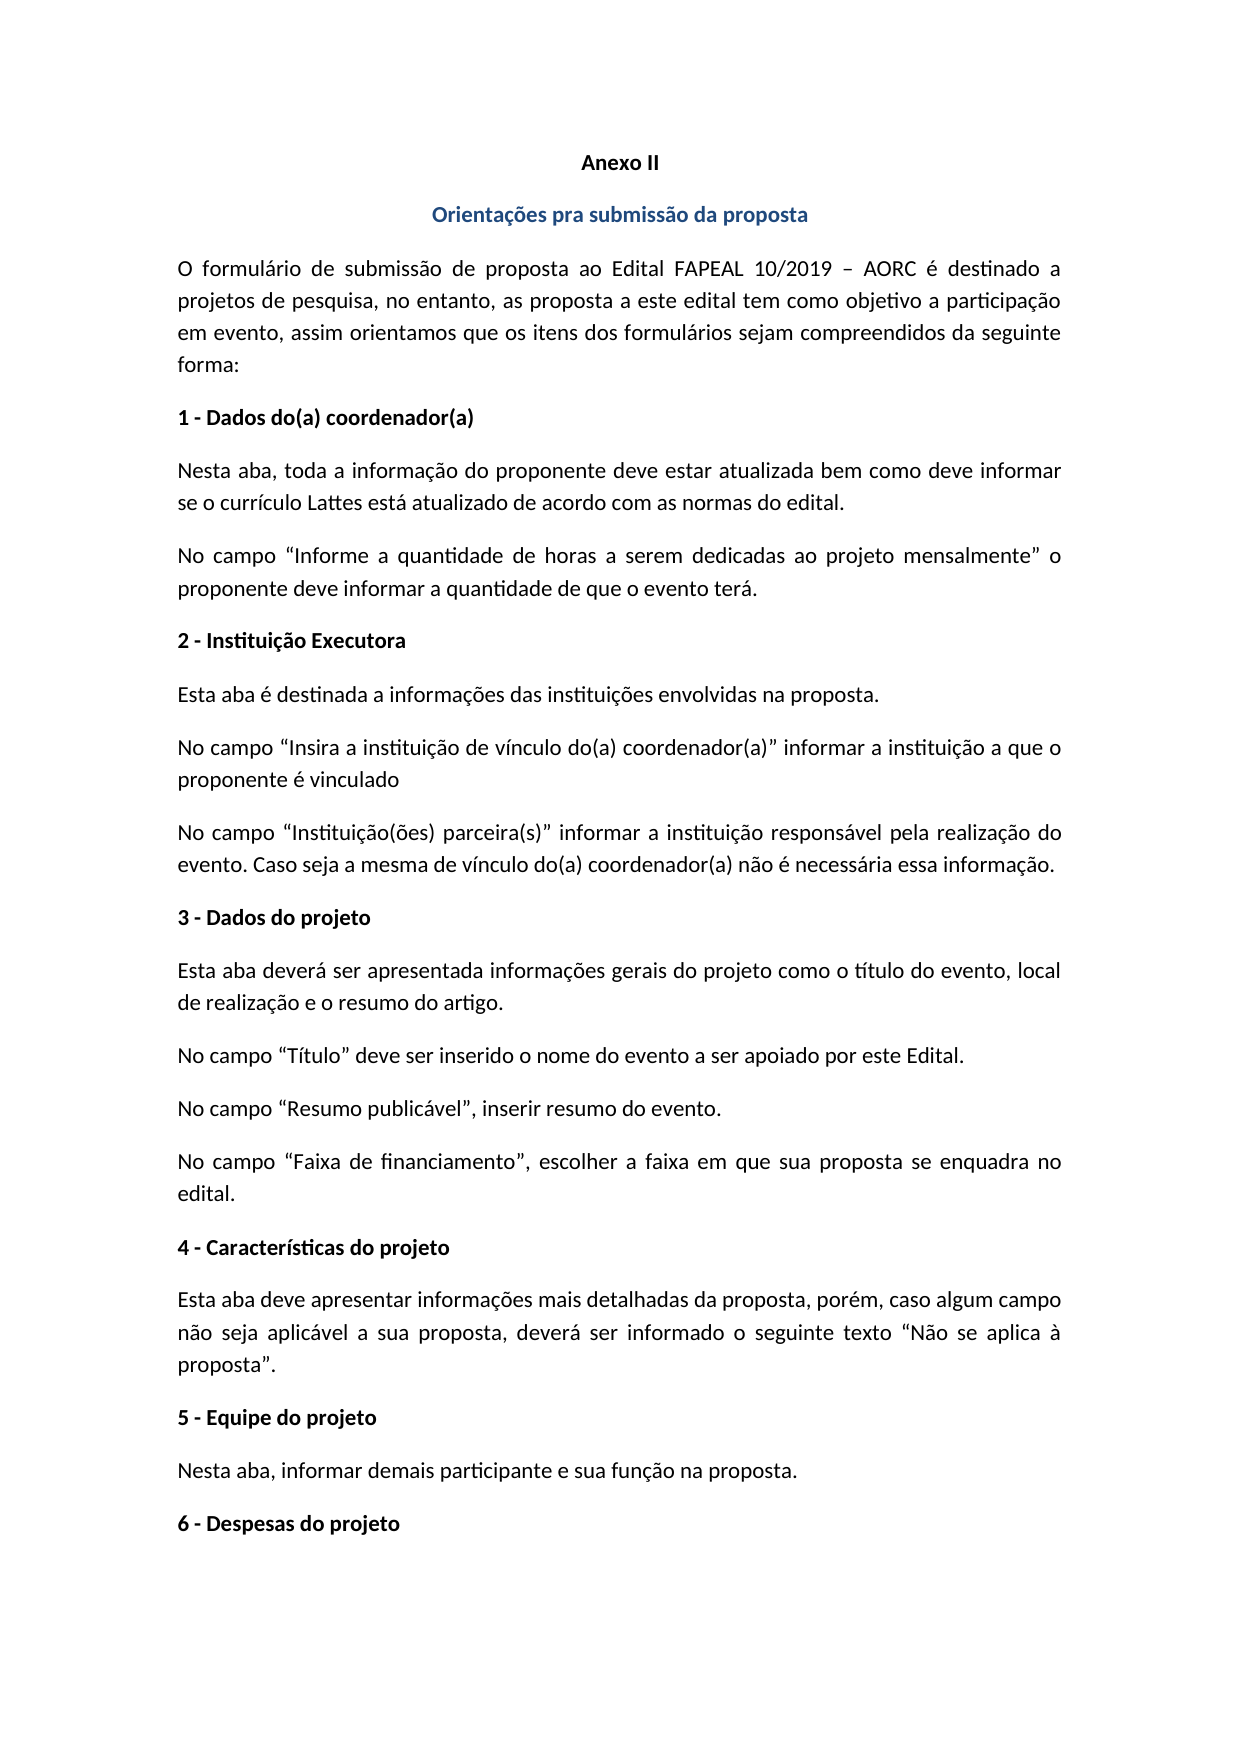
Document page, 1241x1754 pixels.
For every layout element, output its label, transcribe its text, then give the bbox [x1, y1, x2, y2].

text Orientações pra submissão da proposta [177, 201, 1063, 229]
text No campo “Faixa de financiamento”, escolher a faixa em que sua proposta se enquadra no edital. [177, 1147, 1063, 1208]
text Nesta aba, informar demais participante e sua função na proposta. [177, 1456, 1063, 1484]
text O formulário de submissão de proposta ao Edital FAPEAL 10/2019 – AORC é destinado a projetos de pesquisa, no entanto, as proposta a este edital tem como objetivo a participação em evento, assim orientamos que os itens dos formulários sejam compreendidos da seguinte forma: [177, 254, 1063, 378]
text No campo “Resumo publicável”, inserir resumo do evento. [177, 1094, 1063, 1122]
text Nesta aba, toda a informação do proponente deve estar atualizada bem como deve informar se o currículo Lattes está atualizado de acordo com as normas do edital. [177, 456, 1063, 516]
text No campo “Instituição(ões) parceira(s)” informar a instituição responsável pela realização do evento. Caso seja a mesma de vínculo do(a) coordenador(a) não é necessária essa informação. [177, 818, 1063, 878]
text No campo “Informe a quantidade de horas a serem dedicadas ao projeto mensalmente” o proponente deve informar a quantidade de que o evento terá. [177, 541, 1063, 602]
text Esta aba deverá ser apresentada informações gerais do projeto como o título do evento, local de realização e o resumo do artigo. [177, 956, 1063, 1016]
text Anexo II [177, 148, 1063, 176]
text 4 - Características do projeto [177, 1233, 1063, 1261]
text Esta aba deve apresentar informações mais detalhadas da proposta, porém, caso algum campo não seja aplicável a sua proposta, deverá ser informado o seguinte texto “Não se aplica à proposta”. [177, 1286, 1063, 1378]
text 1 - Dados do(a) coordenador(a) [177, 403, 1063, 431]
text 6 - Despesas do projeto [177, 1509, 1063, 1537]
text Esta aba é destinada a informações das instituições envolvidas na proposta. [177, 680, 1063, 708]
text 5 - Equipe do projeto [177, 1403, 1063, 1431]
text 2 - Instituição Executora [177, 627, 1063, 655]
text No campo “Título” deve ser inserido o nome do evento a ser apoiado por este Edital. [177, 1041, 1063, 1069]
text 3 - Dados do projeto [177, 903, 1063, 931]
text No campo “Insira a instituição de vínculo do(a) coordenador(a)” informar a instituição a que o proponente é vinculado [177, 733, 1063, 793]
